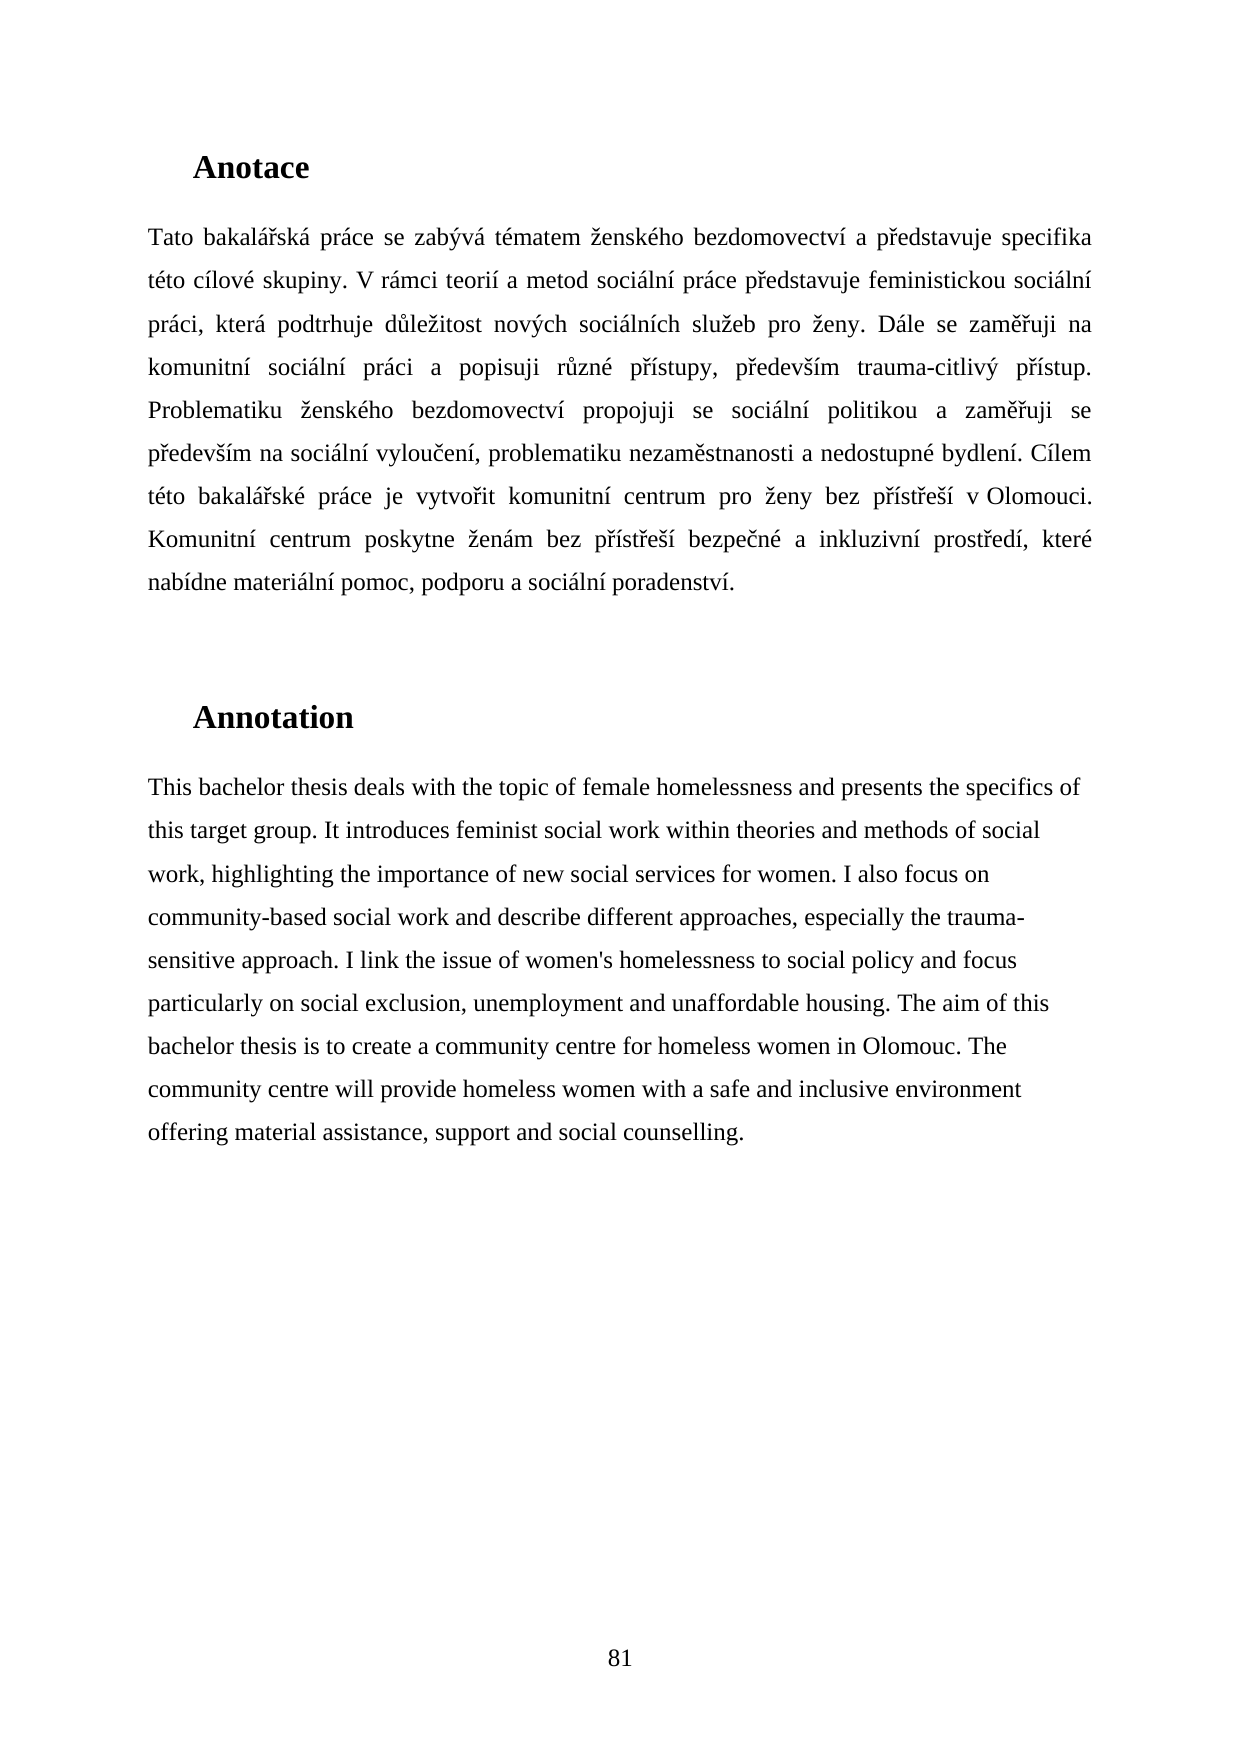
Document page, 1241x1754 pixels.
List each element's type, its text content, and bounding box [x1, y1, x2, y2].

subtitle Annotation [193, 698, 1093, 736]
text This bachelor thesis deals with the topic of female homelessness and presents the specifics of this target group. It introduces feminist social work within theories and methods of social work, highlighting the importance of new social services for women. I also focus on community-based social work and describe different approaches, especially the trauma-sensitive approach. I link the issue of women's homelessness to social policy and focus particularly on social exclusion, unemployment and unaffordable housing. The aim of this bachelor thesis is to create a community centre for homeless women in Olomouc. The community centre will provide homeless women with a safe and inclusive environment offering material assistance, support and social counselling. [148, 772, 1093, 1146]
text Tato bakalářská práce se zabývá tématem ženského bezdomovectví a představuje specifika této cílové skupiny. V rámci teorií a metod sociální práce představuje feministickou sociální práci, která podtrhuje důležitost nových sociálních služeb pro ženy. Dále se zaměřuji na komunitní sociální práci a popisuji různé přístupy, především trauma-citlivý přístup. Problematiku ženského bezdomovectví propojuji se sociální politikou a zaměřuji se především na sociální vyloučení, problematiku nezaměstnanosti a nedostupné bydlení. Cílem této bakalářské práce je vytvořit komunitní centrum pro ženy bez přístřeší v Olomouci. Komunitní centrum poskytne ženám bez přístřeší bezpečné a inkluzivní prostředí, které nabídne materiální pomoc, podporu a sociální poradenství. [148, 222, 1093, 596]
subtitle Anotace [193, 148, 1093, 186]
